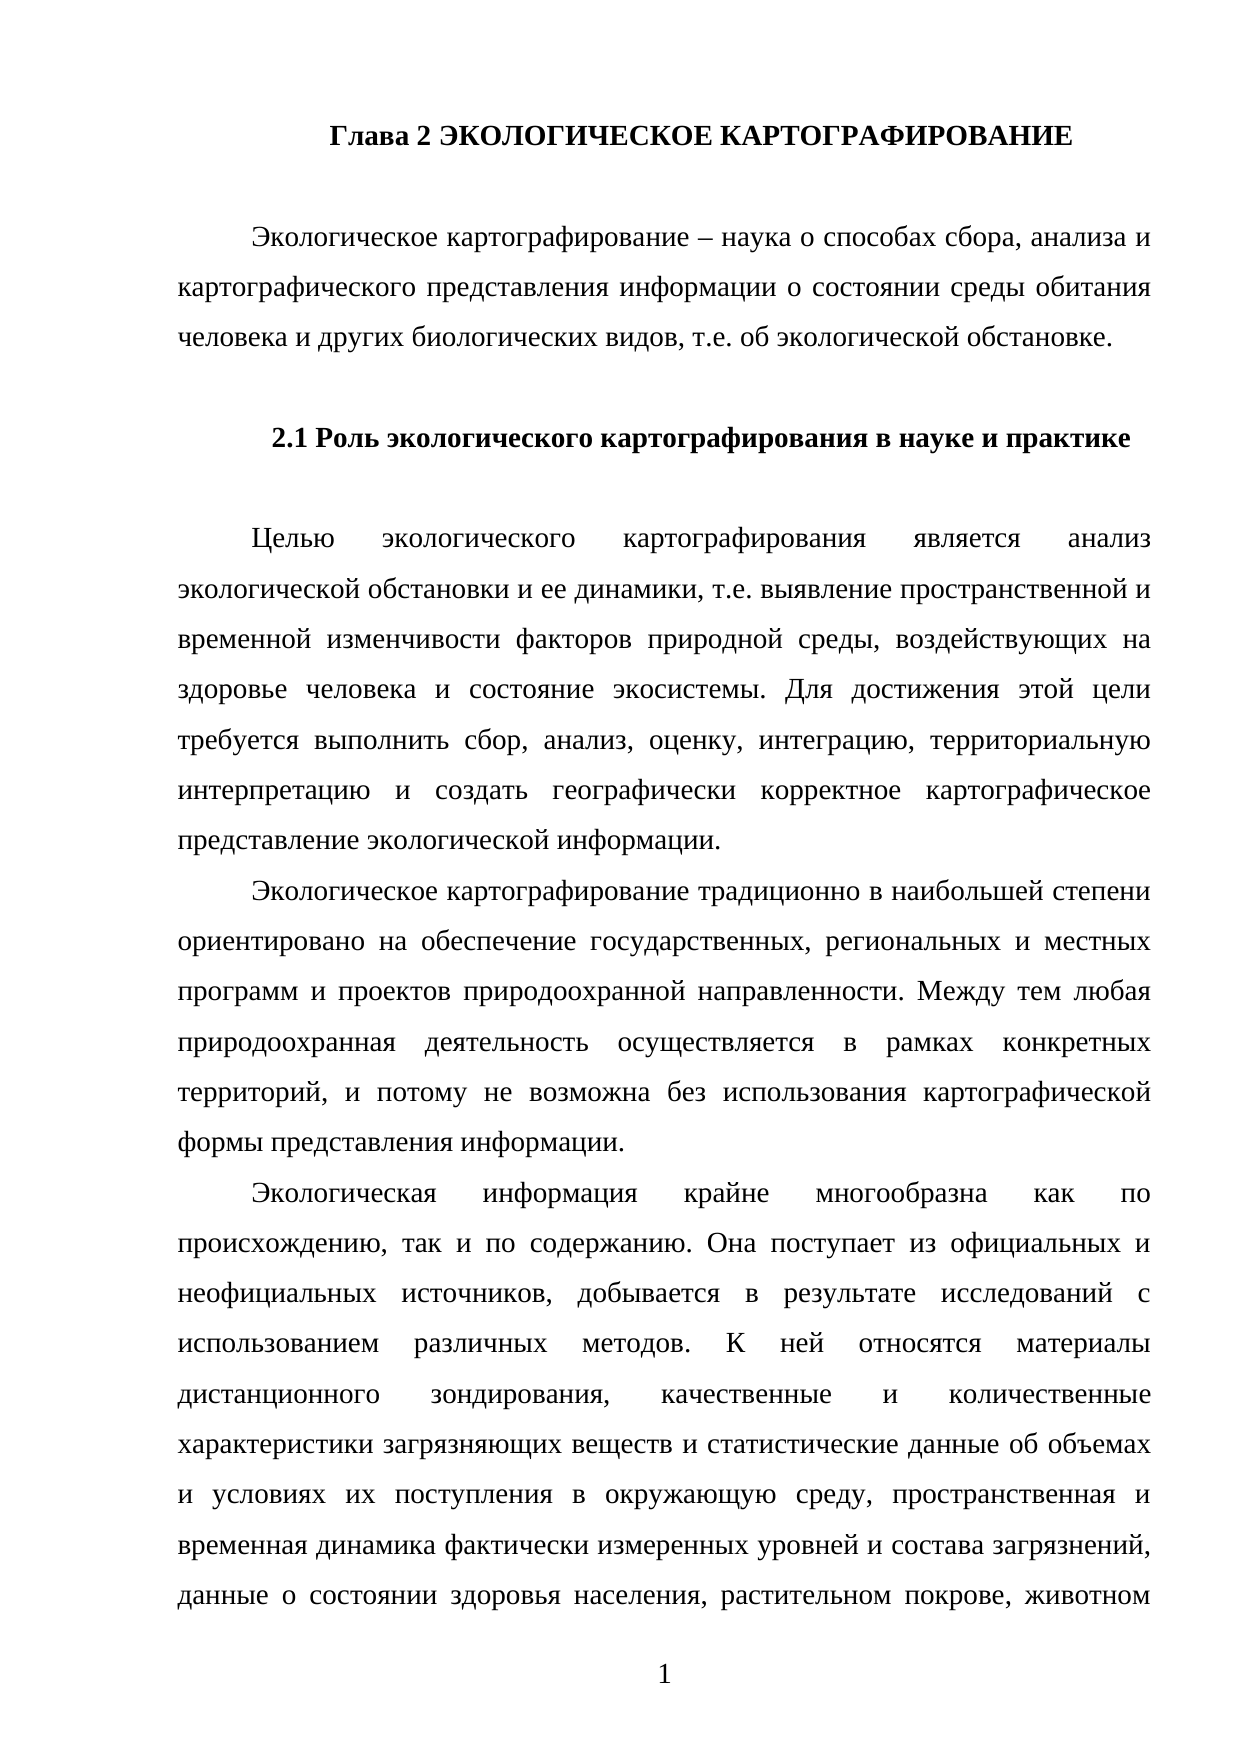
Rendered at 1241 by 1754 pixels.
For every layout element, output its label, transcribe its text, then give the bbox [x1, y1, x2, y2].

text Глава 2 ЭКОЛОГИЧЕСКОЕ КАРТОГРАФИРОВАНИЕ [177, 118, 1152, 152]
text Экологическое картографирование традиционно в наибольшей степени ориентировано на обеспечение государственных, региональных и местных программ и проектов природоохранной направленности. Между тем любая природоохранная деятельность осуществляется в рамках конкретных территорий, и потому не возможна без использования картографической формы представления информации. [177, 873, 1152, 1158]
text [177, 1175, 1152, 1611]
text 2.1 Роль экологического картографирования в науке и практике [177, 420, 1152, 453]
text Целью экологического картографирования является анализ экологической обстановки и ее динамики, т.е. выявление пространственной и временной изменчивости факторов природной среды, воздействующих на здоровье человека и состояние экосистемы. Для достижения этой цели требуется выполнить сбор, анализ, оценку, интеграцию, территориальную интерпретацию и создать географически корректное картографическое представление экологической информации. [177, 521, 1152, 856]
text Экологическое картографирование – наука о способах сбора, анализа и картографического представления информации о состоянии среды обитания человека и других биологических видов, т.е. об экологической обстановке. [177, 219, 1152, 353]
